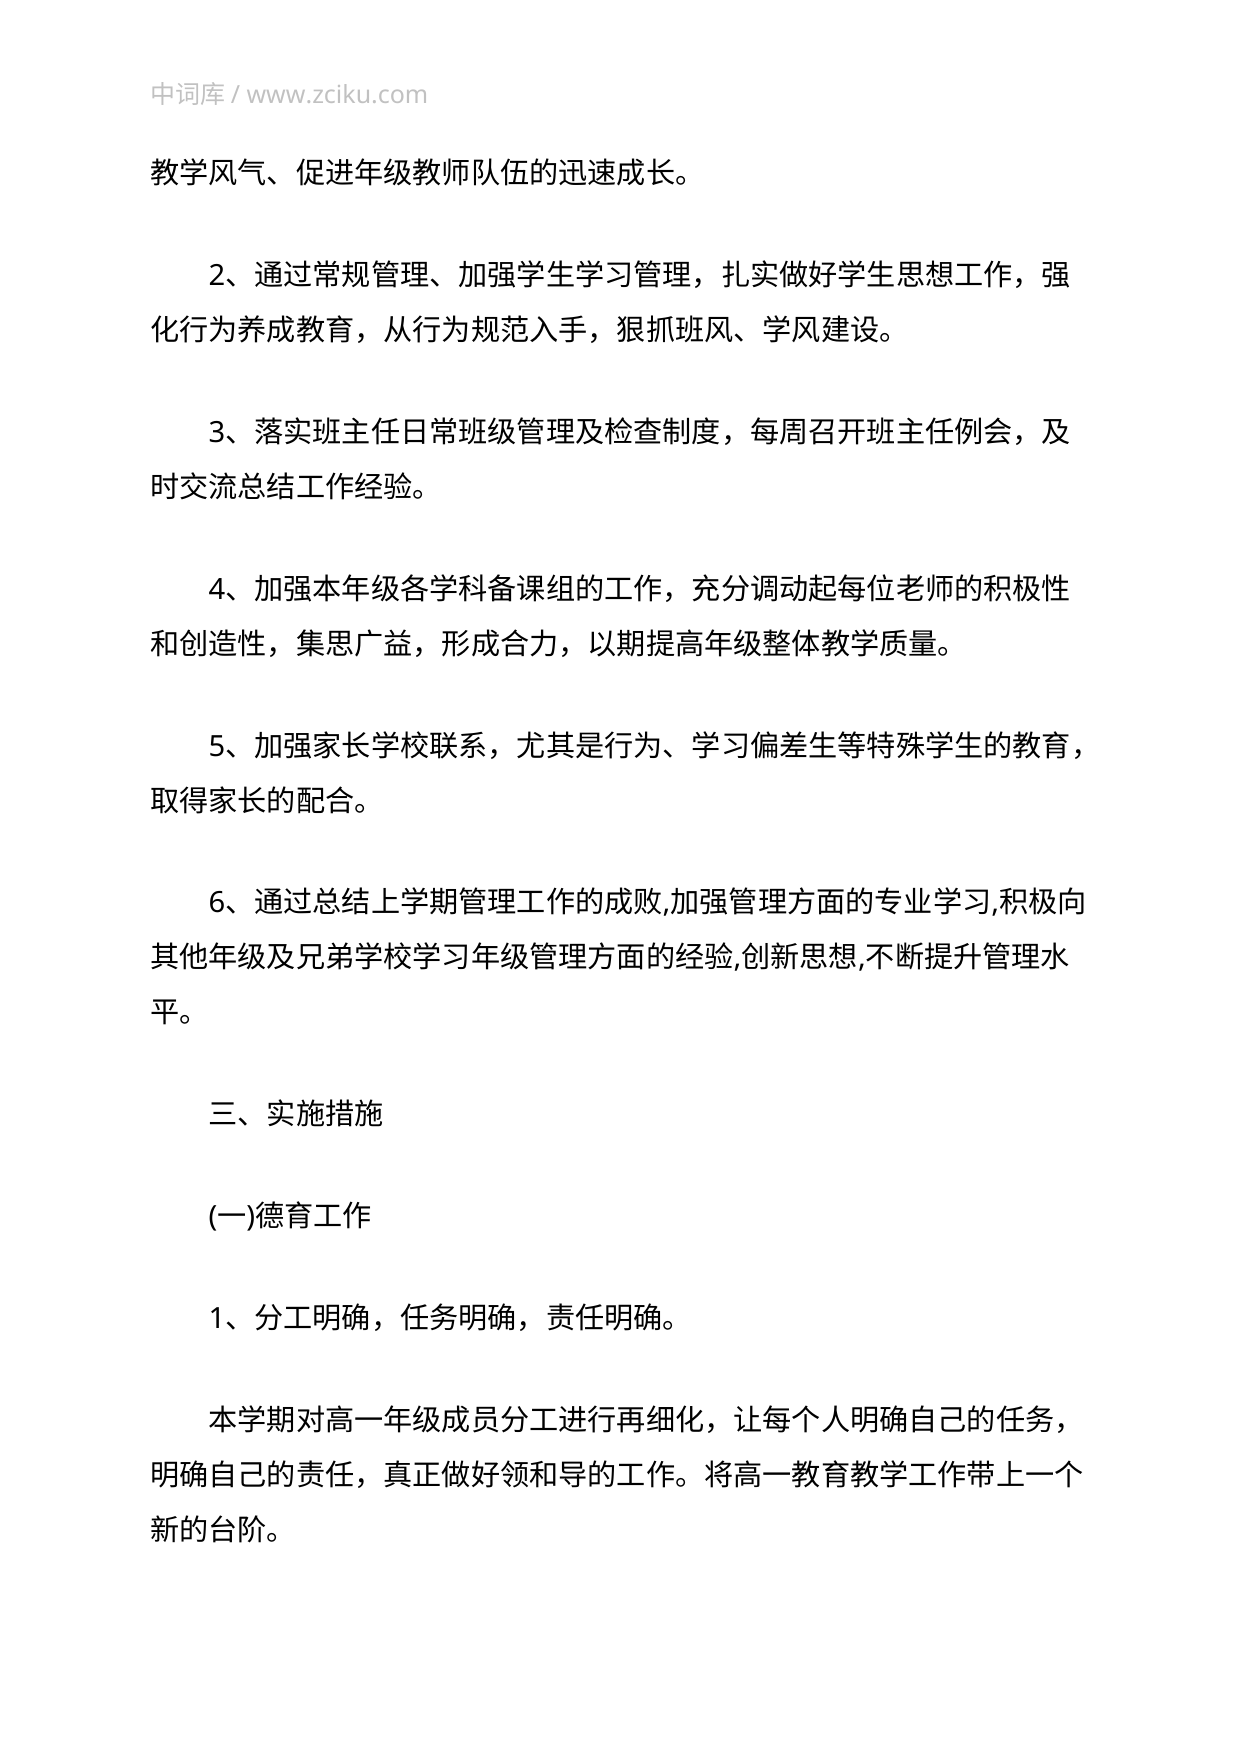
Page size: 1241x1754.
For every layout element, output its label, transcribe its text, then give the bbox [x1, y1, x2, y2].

text 2、通过常规管理、加强学生学习管理，扎实做好学生思想工作，强化行为养成教育，从行为规范入手，狠抓班风、学风建设。 [150, 252, 1090, 349]
text 本学期对高一年级成员分工进行再细化，让每个人明确自己的任务，明确自己的责任，真正做好领和导的工作。将高一教育教学工作带上一个新的台阶。 [150, 1396, 1090, 1548]
text 1、分工明确，任务明确，责任明确。 [150, 1294, 1090, 1337]
text (一)德育工作 [150, 1192, 1090, 1235]
text 5、加强家长学校联系，尤其是行为、学习偏差生等特殊学生的教育，取得家长的配合。 [150, 722, 1090, 819]
text 6、通过总结上学期管理工作的成败,加强管理方面的专业学习,积极向其他年级及兄弟学校学习年级管理方面的经验,创新思想,不断提升管理水平。 [150, 879, 1090, 1031]
text 三、实施措施 [150, 1091, 1090, 1133]
text 3、落实班主任日常班级管理及检查制度，每周召开班主任例会，及时交流总结工作经验。 [150, 408, 1090, 506]
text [150, 150, 1090, 192]
text 4、加强本年级各学科备课组的工作，充分调动起每位老师的积极性和创造性，集思广益，形成合力，以期提高年级整体教学质量。 [150, 565, 1090, 663]
